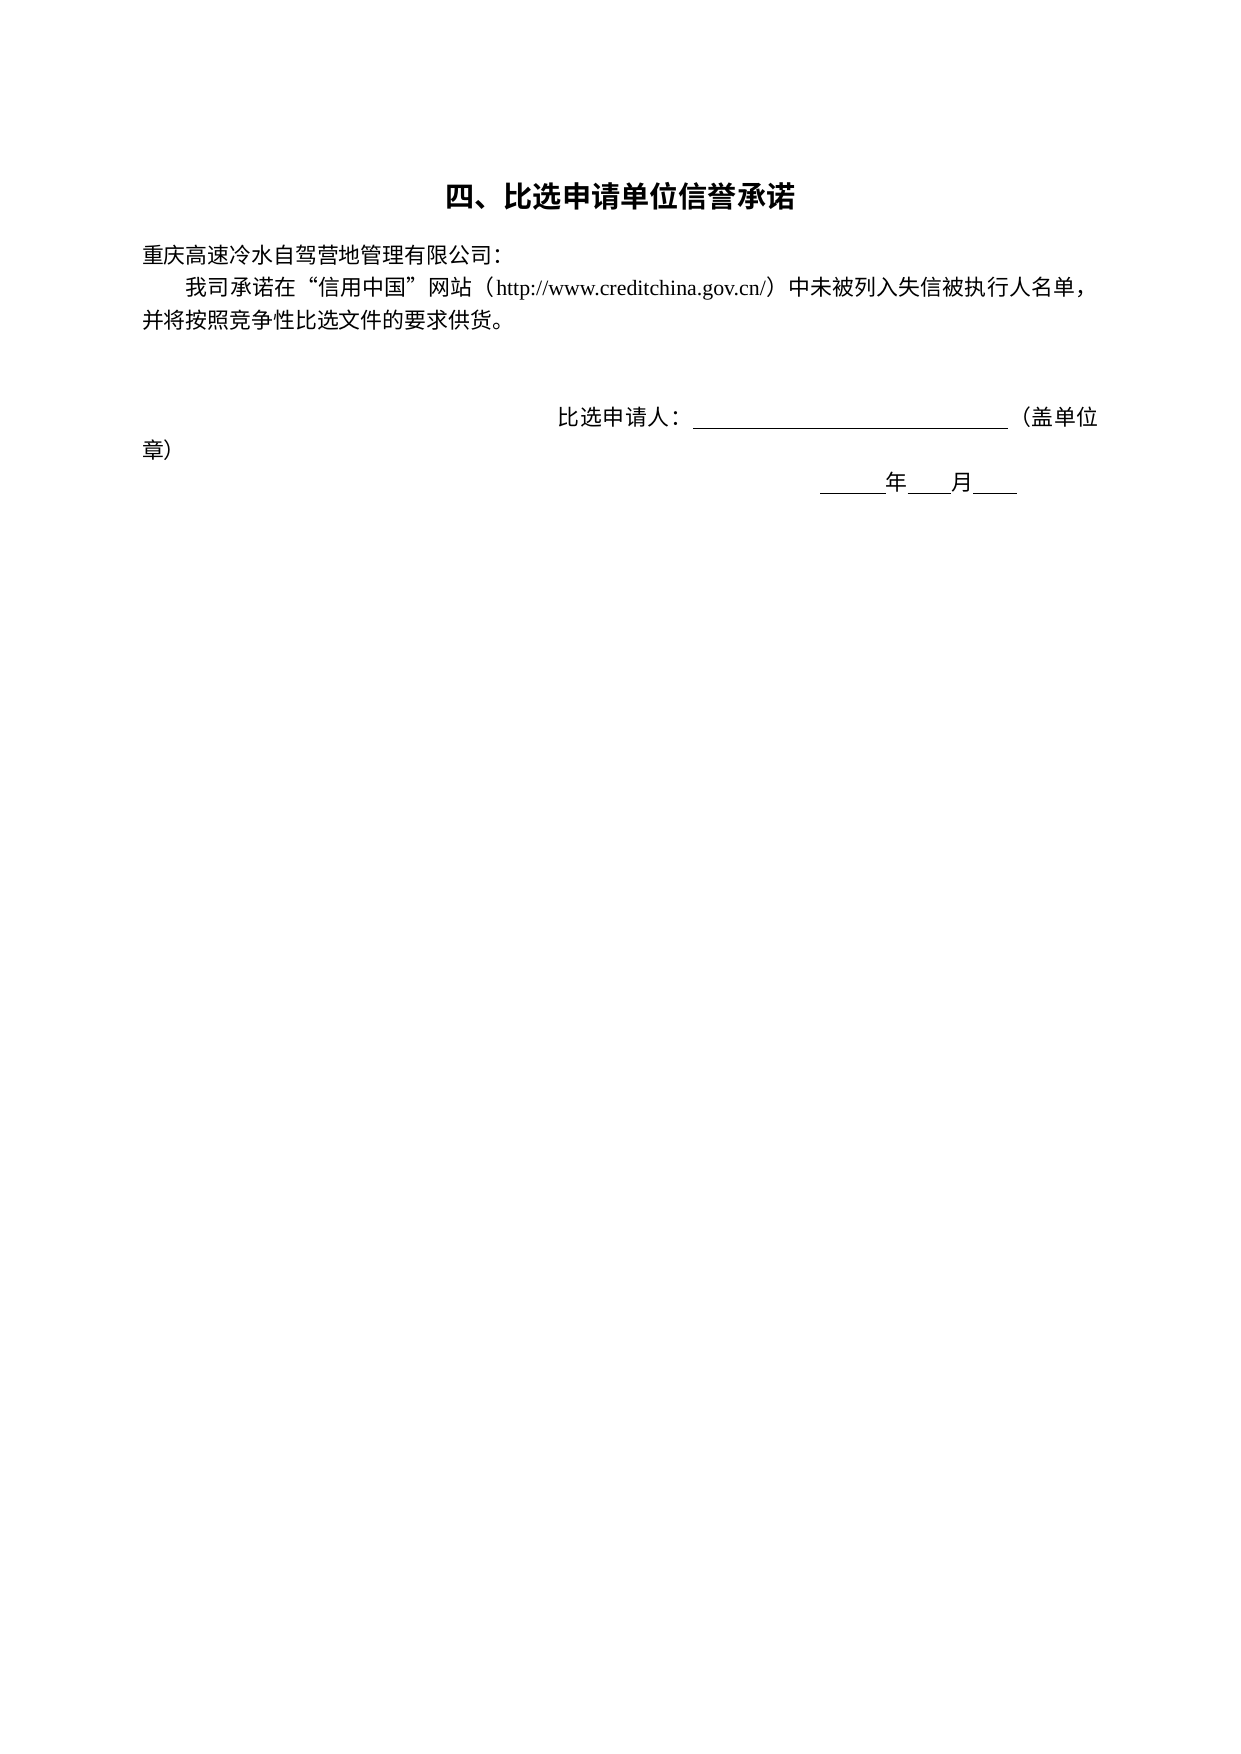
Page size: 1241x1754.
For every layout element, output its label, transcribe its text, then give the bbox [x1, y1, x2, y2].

text 我司承诺在“信用中国”网站（http://www.creditchina.gov.cn/）中未被列入失信被执行人名单，并将按照竞争性比选文件的要求供货。 [142, 270, 1098, 335]
text 比选申请人： （盖单位章） [142, 400, 1098, 465]
text 年 月 [142, 465, 1098, 497]
text 重庆高速冷水自驾营地管理有限公司： [142, 237, 1098, 270]
text 四、比选申请单位信誉承诺 [142, 162, 1098, 227]
